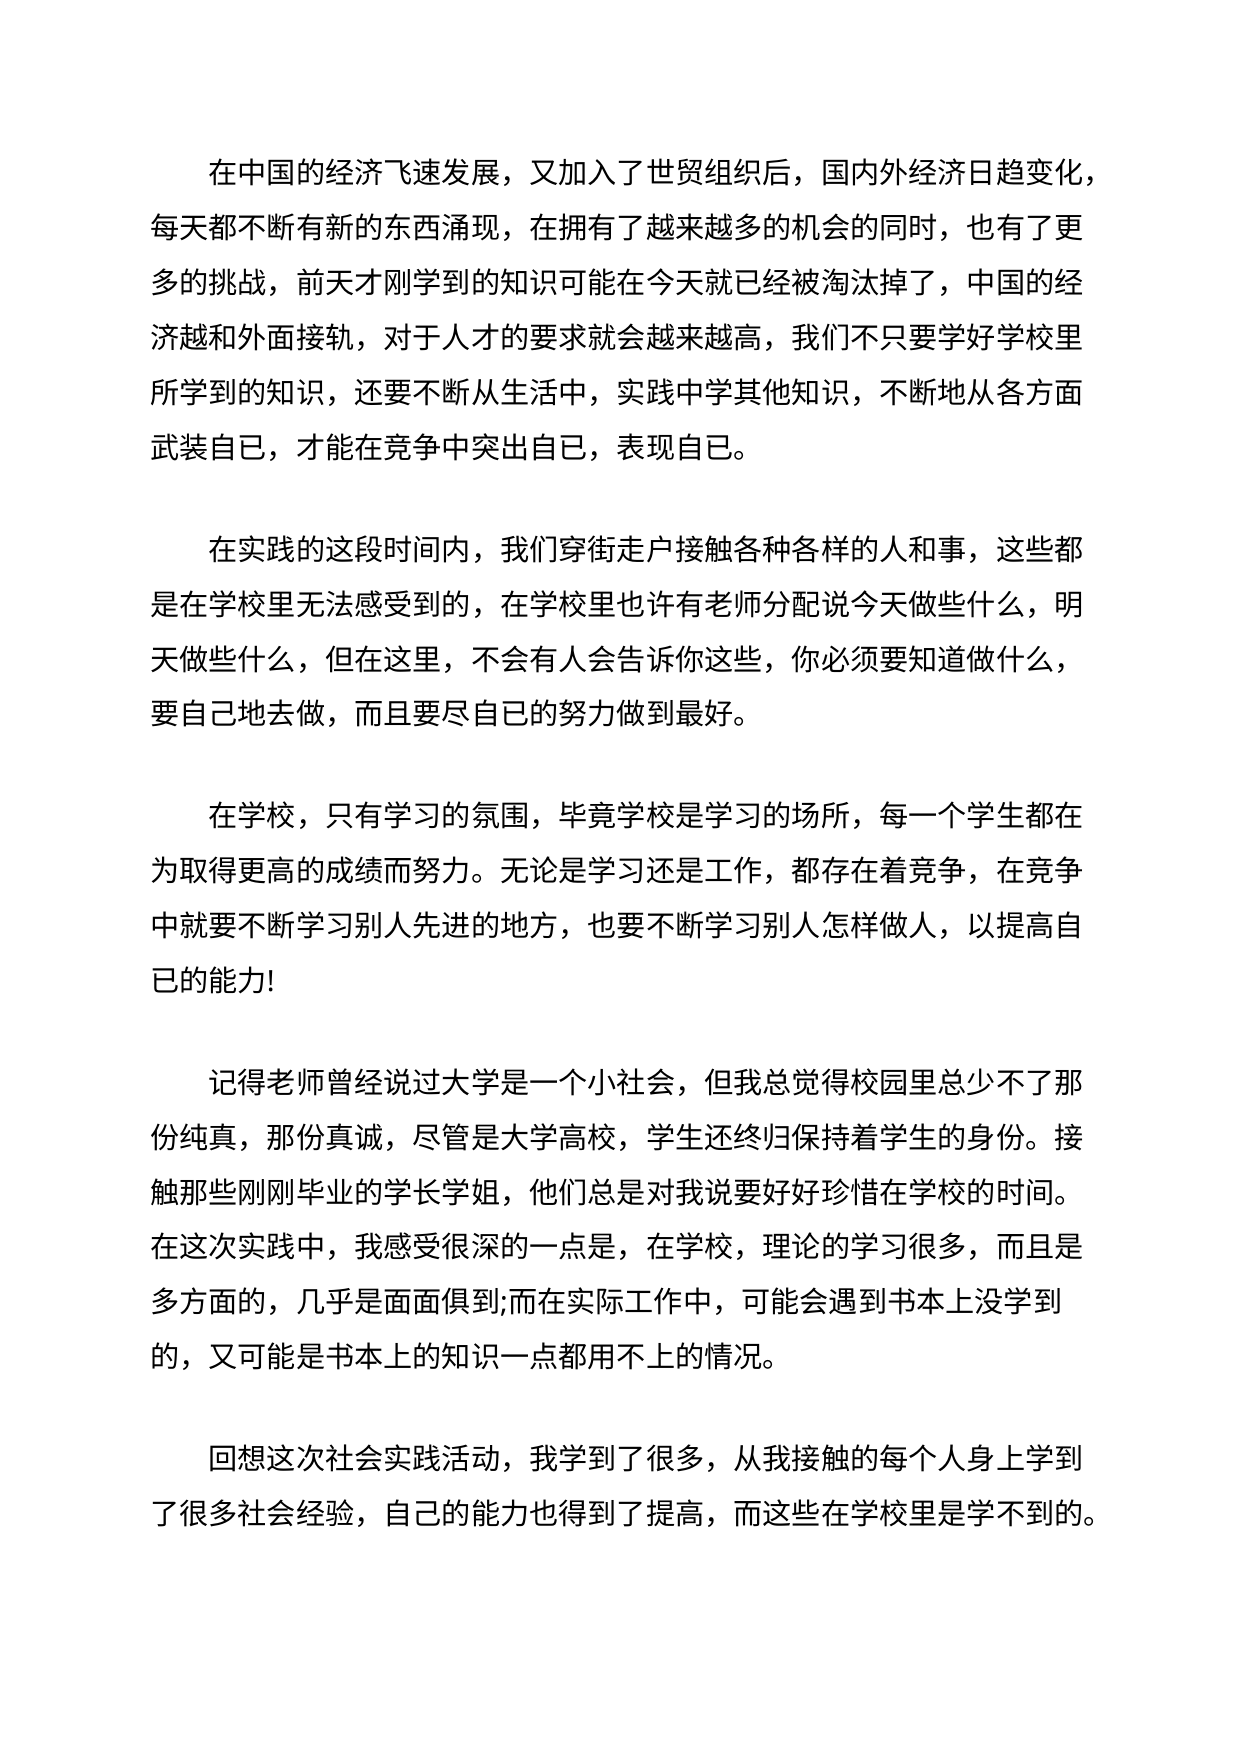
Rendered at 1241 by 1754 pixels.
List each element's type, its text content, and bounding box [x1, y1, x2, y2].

text 记得老师曾经说过大学是一个小社会，但我总觉得校园里总少不了那份纯真，那份真诚，尽管是大学高校，学生还终归保持着学生的身份。接触那些刚刚毕业的学长学姐，他们总是对我说要好好珍惜在学校的时间。在这次实践中，我感受很深的一点是，在学校，理论的学习很多，而且是多方面的，几乎是面面俱到;而在实际工作中，可能会遇到书本上没学到的，又可能是书本上的知识一点都用不上的情况。 [150, 1059, 1090, 1376]
text 在学校，只有学习的氛围，毕竟学校是学习的场所，每一个学生都在为取得更高的成绩而努力。无论是学习还是工作，都存在着竞争，在竞争中就要不断学习别人先进的地方，也要不断学习别人怎样做人，以提高自已的能力! [150, 793, 1090, 1000]
text 在中国的经济飞速发展，又加入了世贸组织后，国内外经济日趋变化，每天都不断有新的东西涌现，在拥有了越来越多的机会的同时，也有了更多的挑战，前天才刚学到的知识可能在今天就已经被淘汰掉了，中国的经济越和外面接轨，对于人才的要求就会越来越高，我们不只要学好学校里所学到的知识，还要不断从生活中，实践中学其他知识，不断地从各方面武装自已，才能在竞争中突出自已，表现自已。 [150, 150, 1090, 467]
text 回想这次社会实践活动，我学到了很多，从我接触的每个人身上学到了很多社会经验，自己的能力也得到了提高，而这些在学校里是学不到的。 [150, 1436, 1090, 1533]
text 在实践的这段时间内，我们穿街走户接触各种各样的人和事，这些都是在学校里无法感受到的，在学校里也许有老师分配说今天做些什么，明天做些什么，但在这里，不会有人会告诉你这些，你必须要知道做什么，要自己地去做，而且要尽自已的努力做到最好。 [150, 526, 1090, 733]
